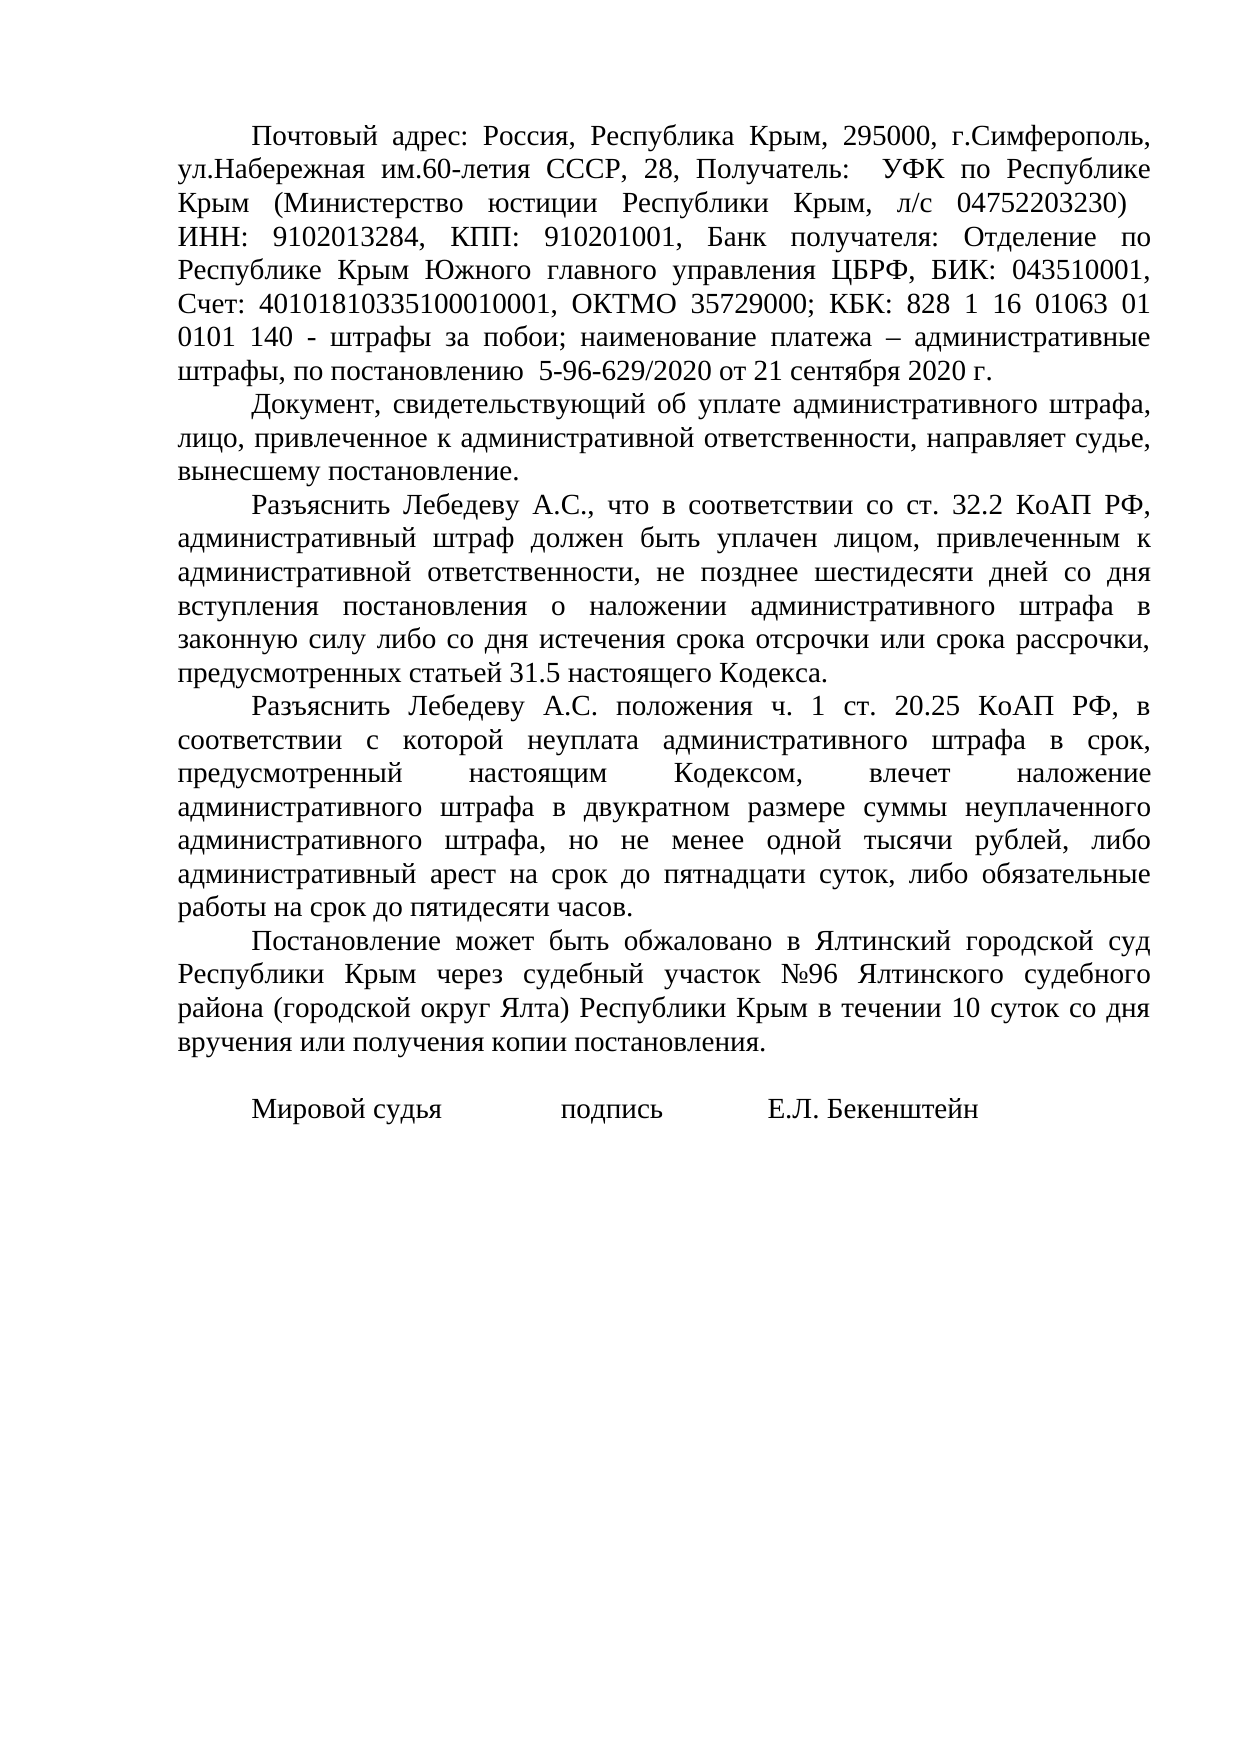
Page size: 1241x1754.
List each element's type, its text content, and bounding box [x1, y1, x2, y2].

text Мировой судья подпись Е.Л. Бекенштейн [177, 1091, 1152, 1124]
text Документ, свидетельствующий об уплате административного штрафа, лицо, привлеченное к административной ответственности, направляет судье, вынесшему постановление. [177, 386, 1152, 487]
text Почтовый адрес: Россия, Республика Крым, 295000, г.Симферополь, ул.Набережная им.60-летия СССР, 28, Получатель: УФК по Республике Крым (Министерство юстиции Республики Крым, л/с 04752203230) ИНН: 9102013284, КПП: 910201001, Банк получателя: Отделение по Республике Крым Южного главного управления ЦБРФ, БИК: 043510001, Счет: 40101810335100010001, ОКТМО 35729000; КБК: 828 1 16 01063 01 0101 140 - штрафы за побои; наименование платежа – административные штрафы, по постановлению 5-96-629/2020 от 21 сентября 2020 г. [177, 118, 1152, 386]
text Разъяснить Лебедеву А.С., что в соответствии со ст. 32.2 КоАП РФ, административный штраф должен быть уплачен лицом, привлеченным к административной ответственности, не позднее шестидесяти дней со дня вступления постановления о наложении административного штрафа в законную силу либо со дня истечения срока отсрочки или срока рассрочки, предусмотренных статьей 31.5 настоящего Кодекса. [177, 487, 1152, 688]
text Постановление может быть обжаловано в Ялтинский городской суд Республики Крым через судебный участок №96 Ялтинского судебного района (городской округ Ялта) Республики Крым в течении 10 суток со дня вручения или получения копии постановления. [177, 923, 1152, 1057]
text Разъяснить Лебедеву А.С. положения ч. 1 ст. 20.25 КоАП РФ, в соответствии с которой неуплата административного штрафа в срок, предусмотренный настоящим Кодексом, влечет наложение административного штрафа в двукратном размере суммы неуплаченного административного штрафа, но не менее одной тысячи рублей, либо административный арест на срок до пятнадцати суток, либо обязательные работы на срок до пятидесяти часов. [177, 688, 1152, 923]
